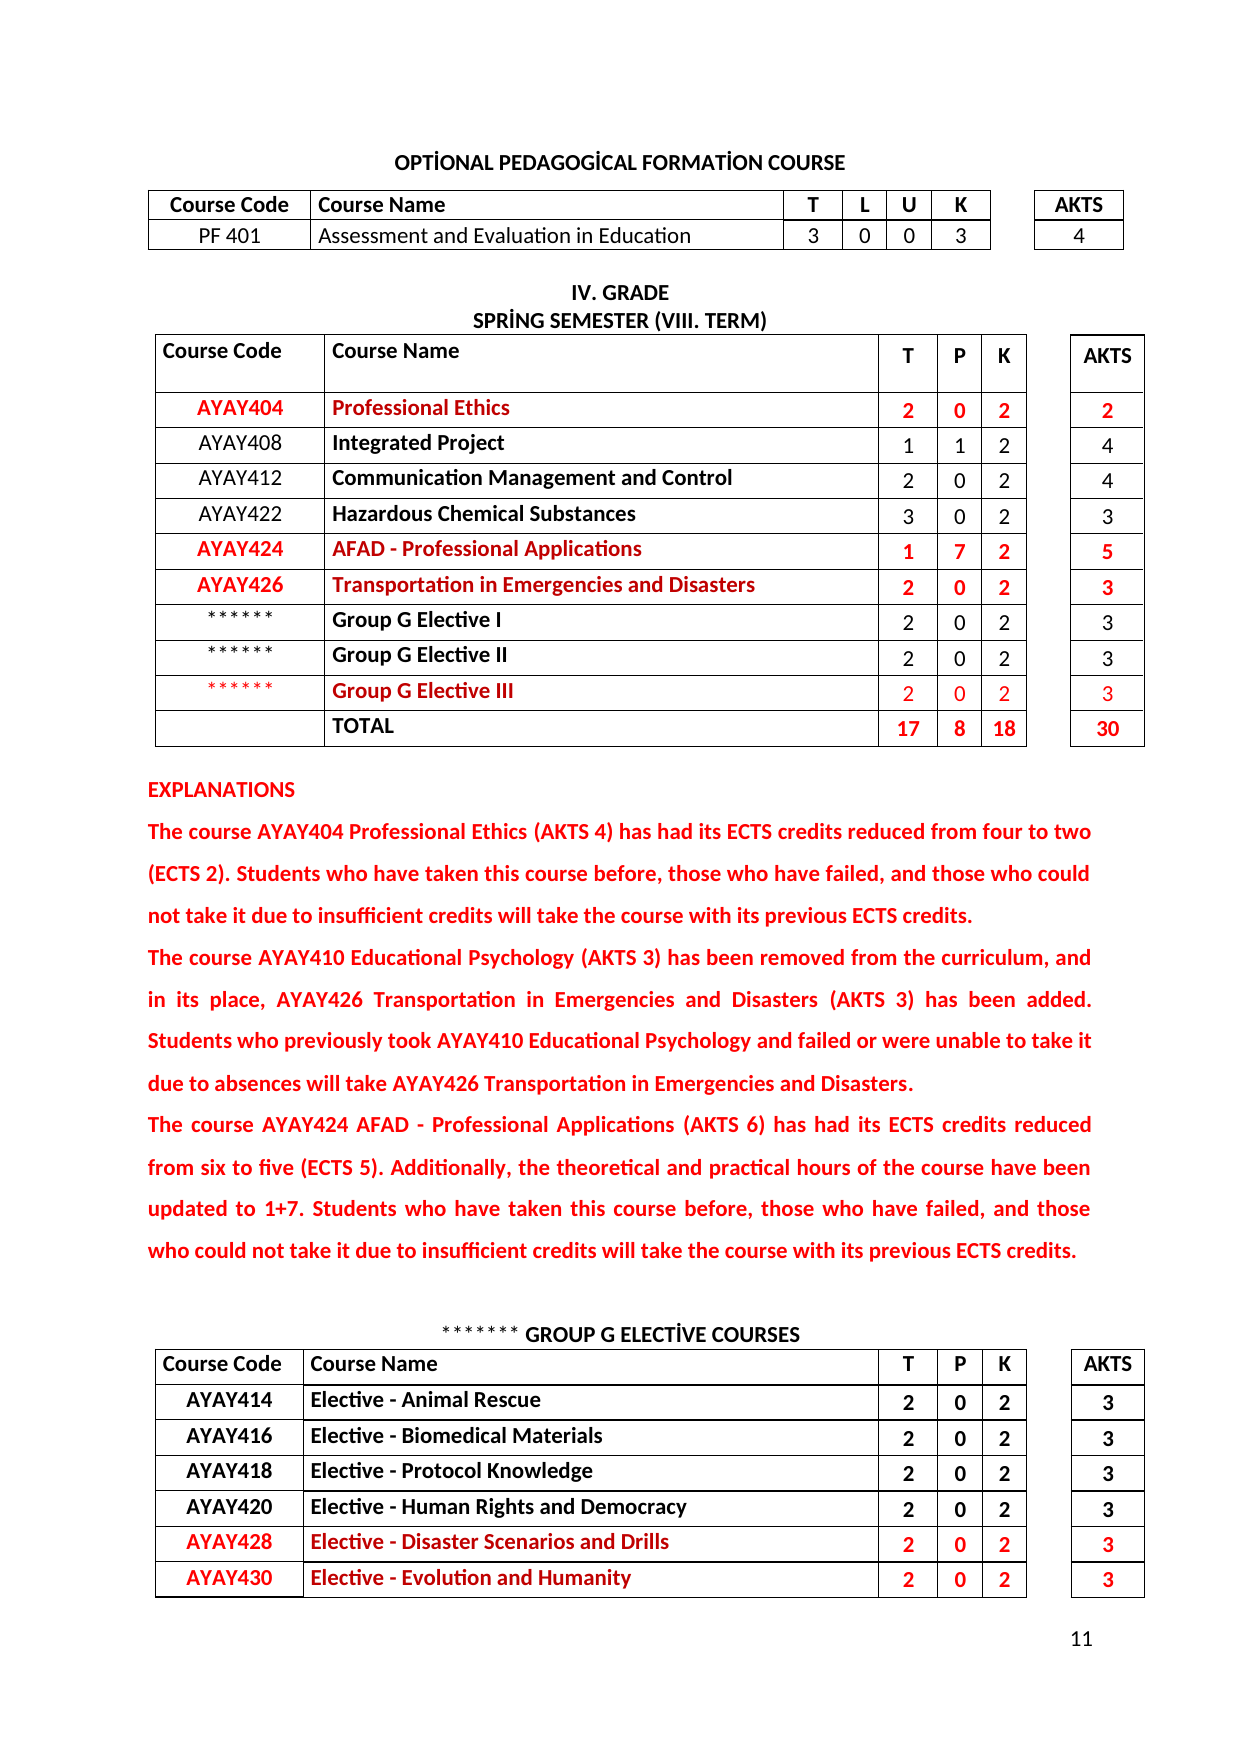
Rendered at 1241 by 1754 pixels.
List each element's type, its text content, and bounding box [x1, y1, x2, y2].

table_cell 3 [1072, 1456, 1144, 1490]
table_header AKTS [1035, 191, 1123, 219]
table_cell 0 [938, 641, 981, 675]
table_cell Group G Elective II [325, 641, 878, 675]
table_cell Communication Management and Control [325, 464, 878, 498]
table_header U [887, 191, 931, 219]
table_header K [983, 1350, 1026, 1384]
table_cell 30 [1071, 710, 1144, 746]
table_cell [1027, 640, 1070, 675]
table_cell 0 [938, 1492, 982, 1526]
table_cell 0 [938, 1456, 982, 1490]
table_cell 2 [983, 1456, 1026, 1490]
table_cell 4 [1071, 427, 1144, 462]
table_cell 2 [879, 1492, 937, 1526]
table_cell TOTAL [325, 711, 878, 746]
table_cell 2 [982, 464, 1026, 498]
table_cell 2 [983, 1563, 1026, 1596]
table_cell 4 [1071, 463, 1144, 498]
table_cell 3 [1071, 640, 1144, 675]
text The course AYAY404 Professional Ethics (AKTS 4) has had its ECTS credits reduced from four to two (ECTS 2). Students who have taken this course before, those who have failed, and those who could not take it due to insufficient credits will take the course with its previous ECTS credits. [148, 817, 1093, 929]
table_cell [1027, 1384, 1071, 1419]
text OPTİONAL PEDAGOGİCAL FORMATİON COURSE [148, 148, 1093, 176]
table_cell Elective - Animal Rescue [304, 1386, 878, 1419]
table_cell 2 [879, 464, 937, 498]
table_cell 0 [938, 464, 981, 498]
table_cell 0 [843, 221, 886, 249]
table_cell Professional Ethics [325, 393, 878, 427]
table_cell 2 [879, 1386, 937, 1419]
table_cell 2 [879, 393, 937, 427]
table_cell AYAY424 [156, 534, 324, 569]
table_cell AYAY408 [156, 428, 324, 462]
table_cell Elective - Human Rights and Democracy [304, 1492, 878, 1526]
table_cell AYAY414 [156, 1385, 303, 1419]
table_cell [1027, 392, 1070, 427]
table_cell Elective - Disaster Scenarios and Drills [304, 1527, 878, 1561]
table_cell 3 [879, 499, 937, 533]
table_cell 3 [1071, 675, 1144, 710]
table_cell 3 [1072, 1421, 1144, 1455]
table_cell [1027, 1526, 1071, 1561]
table_cell ****** [156, 605, 324, 639]
table_cell 0 [938, 605, 981, 639]
table_cell [1027, 569, 1070, 604]
table_cell [1027, 675, 1070, 710]
table_cell 0 [938, 1421, 982, 1455]
table_cell [1027, 463, 1070, 498]
table_cell [991, 219, 1034, 249]
table_cell 2 [879, 1563, 937, 1596]
table_header P [938, 335, 981, 392]
table_header P [938, 1350, 982, 1384]
table_cell Hazardous Chemical Substances [325, 499, 878, 533]
table_cell [1027, 533, 1070, 569]
table_cell 0 [938, 570, 981, 604]
table_cell ****** [156, 676, 324, 710]
table_cell 1 [938, 428, 981, 462]
table_cell [1027, 1561, 1071, 1596]
table_header T [879, 1350, 937, 1384]
table_header [991, 190, 1034, 219]
table_header L [843, 191, 886, 219]
table_cell 1 [879, 534, 937, 569]
table_header T [879, 335, 937, 392]
table_cell [156, 711, 324, 746]
table_cell 2 [879, 570, 937, 604]
table_cell 3 [1072, 1386, 1144, 1419]
text The course AYAY410 Educational Psychology (AKTS 3) has been removed from the curriculum, and in its place, AYAY426 Transportation in Emergencies and Disasters (AKTS 3) has been added. Students who previously took AYAY410 Educational Psychology and failed or were unable to take it due to absences will take AYAY426 Transportation in Emergencies and Disasters. [148, 943, 1093, 1097]
table_cell 2 [982, 676, 1026, 710]
table_cell 5 [1071, 533, 1144, 569]
table_cell 2 [879, 1421, 937, 1455]
table_cell Elective - Biomedical Materials [304, 1421, 878, 1455]
table_cell 0 [938, 1563, 982, 1596]
table_header K [982, 335, 1026, 392]
table_cell 2 [982, 641, 1026, 675]
table_cell 18 [982, 711, 1026, 746]
table_cell 1 [879, 428, 937, 462]
table_cell 2 [879, 605, 937, 639]
table_cell 0 [938, 499, 981, 533]
table_cell Transportation in Emergencies and Disasters [325, 570, 878, 604]
table_cell 0 [887, 221, 931, 249]
table_cell 0 [938, 1386, 982, 1419]
table_header [1027, 334, 1070, 392]
table_cell 2 [982, 605, 1026, 639]
table_cell 2 [982, 428, 1026, 462]
table_cell 4 [1035, 221, 1123, 249]
table_header AKTS [1072, 1350, 1144, 1384]
table_cell 3 [1071, 498, 1144, 533]
table_cell 2 [983, 1527, 1026, 1561]
table_cell PF 401 [149, 220, 310, 249]
table_cell 2 [982, 570, 1026, 604]
table_cell [1027, 1419, 1071, 1455]
table_cell 3 [1072, 1527, 1144, 1561]
table_cell 2 [879, 1456, 937, 1490]
table_header Course Code [156, 1350, 303, 1384]
table_cell [1027, 604, 1070, 639]
table_cell AYAY428 [156, 1527, 303, 1561]
table_cell 0 [938, 676, 981, 710]
table_cell Integrated Project [325, 428, 878, 462]
table_cell [1027, 427, 1070, 462]
table_cell 2 [983, 1492, 1026, 1526]
table_cell 2 [879, 676, 937, 710]
table_cell 2 [983, 1386, 1026, 1419]
text EXPLANATIONS [148, 775, 1093, 803]
table_cell 8 [938, 711, 981, 746]
table_cell 2 [879, 641, 937, 675]
table_cell [1027, 1455, 1071, 1490]
table_cell 2 [1071, 392, 1144, 427]
table_header Course Name [304, 1350, 878, 1384]
table_cell AYAY426 [156, 570, 324, 604]
table_cell Elective - Evolution and Humanity [304, 1563, 878, 1596]
table_cell AYAY430 [156, 1562, 303, 1596]
table_cell 0 [938, 1527, 982, 1561]
table_header AKTS [1071, 336, 1144, 392]
table_cell 2 [982, 393, 1026, 427]
table_cell AFAD - Professional Applications [325, 534, 878, 569]
text The course AYAY424 AFAD - Professional Applications (AKTS 6) has had its ECTS credits reduced from six to five (ECTS 5). Additionally, the theoretical and practical hours of the course have been updated to 1+7. Students who have taken this course before, those who have failed, and those who could not take it due to insufficient credits will take the course with its previous ECTS credits. [148, 1111, 1093, 1264]
text ******* GROUP G ELECTİVE COURSES [148, 1321, 1093, 1348]
table_cell AYAY418 [156, 1456, 303, 1490]
table_cell 7 [938, 534, 981, 569]
table_cell AYAY404 [156, 393, 324, 427]
table_cell 3 [1072, 1563, 1144, 1596]
text IV. GRADE SPRİNG SEMESTER (VIII. TERM) [148, 278, 1093, 334]
table_cell 2 [983, 1421, 1026, 1455]
table_cell Group G Elective III [325, 676, 878, 710]
table_cell 0 [938, 393, 981, 427]
table_cell 3 [784, 221, 842, 249]
table_cell 3 [1071, 569, 1144, 604]
table_cell ****** [156, 641, 324, 675]
table_cell [1027, 710, 1070, 746]
table_cell AYAY422 [156, 499, 324, 533]
table_header T [784, 191, 842, 219]
table_header K [932, 191, 990, 219]
table_cell AYAY416 [156, 1420, 303, 1455]
table_cell 2 [982, 499, 1026, 533]
table_cell Group G Elective I [325, 605, 878, 639]
table_cell [1027, 498, 1070, 533]
table_header Course Name [311, 191, 783, 219]
table_cell 2 [879, 1527, 937, 1561]
table_cell 3 [1071, 604, 1144, 639]
table_cell 2 [982, 534, 1026, 569]
table_cell AYAY420 [156, 1491, 303, 1526]
table_header [1027, 1349, 1071, 1384]
table_header Course Code [149, 191, 310, 219]
table_cell 3 [932, 221, 990, 249]
table_cell AYAY412 [156, 464, 324, 498]
table_cell Assessment and Evaluation in Education [311, 220, 783, 249]
table_cell 17 [879, 711, 937, 746]
table_cell Elective - Protocol Knowledge [304, 1456, 878, 1490]
table_header Course Name [325, 335, 878, 392]
table_cell [1027, 1490, 1071, 1526]
table_cell 3 [1072, 1492, 1144, 1526]
table_header Course Code [156, 335, 324, 392]
